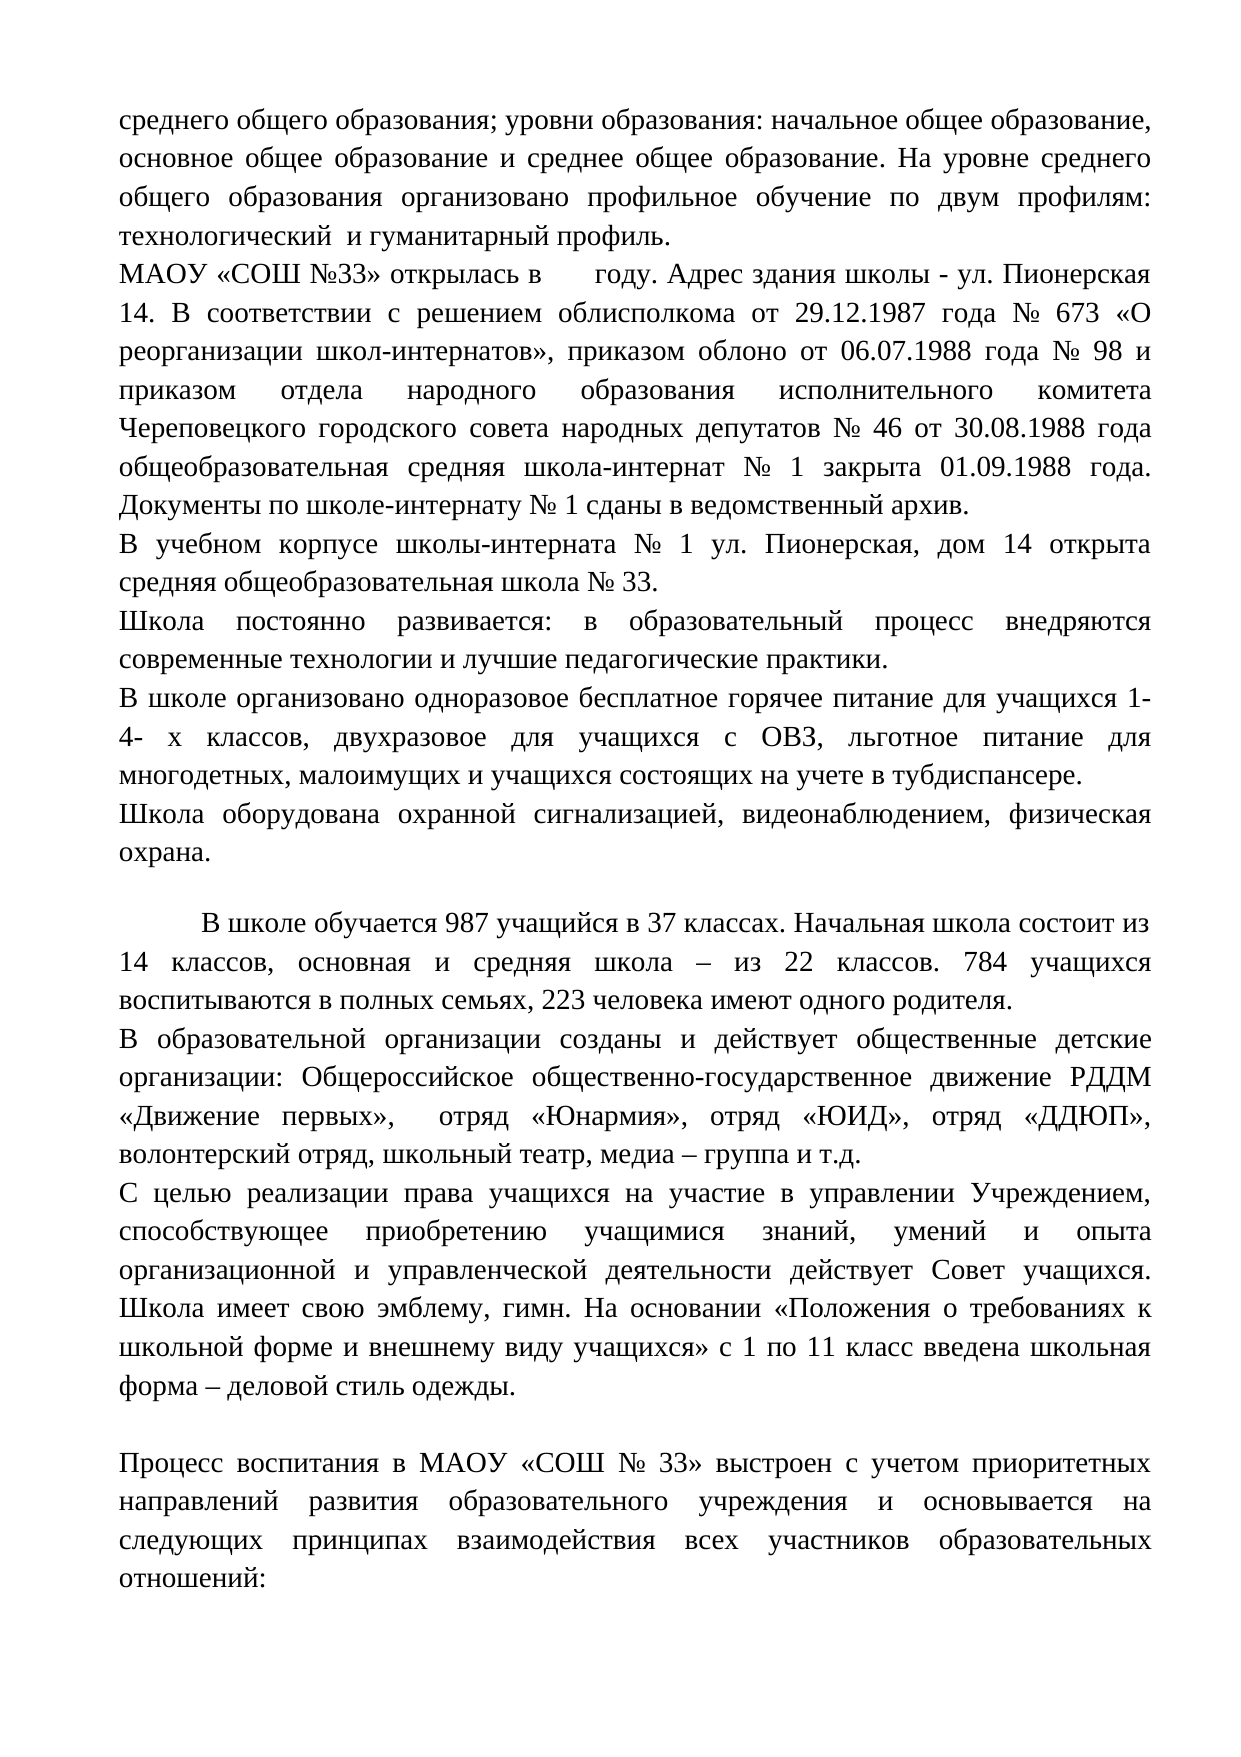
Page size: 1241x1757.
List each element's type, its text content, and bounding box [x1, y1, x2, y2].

text С целью реализации права учащихся на участие в управлении Учреждением, способствующее приобретению учащимися знаний, умений и опыта организационной и управленческой деятельности действует Совет учащихся. Школа имеет свою эмблему, гимн. На основании «Положения о требованиях к школьной форме и внешнему виду учащихся» с 1 по 11 класс введена школьная форма – деловой стиль одежды. [119, 1175, 1152, 1401]
text Школа оборудована охранной сигнализацией, видеонаблюдением, физическая охрана. [119, 796, 1152, 868]
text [119, 102, 1152, 251]
text Процесс воспитания в МАОУ «СОШ № 33» выстроен с учетом приоритетных направлений развития образовательного учреждения и основывается на следующих принципах взаимодействия всех участников образовательных отношений: [119, 1445, 1152, 1594]
text Школа постоянно развивается: в образовательный процесс внедряются современные технологии и лучшие педагогические практики. [119, 603, 1152, 675]
text В образовательной организации созданы и действует общественные детские организации: Общероссийское общественно-государственное движение РДДМ «Движение первых», отряд «Юнармия», отряд «ЮИД», отряд «ДДЮП», волонтерский отряд, школьный театр, медиа – группа и т.д. [119, 1021, 1152, 1170]
text В учебном корпусе школы-интерната № 1 ул. Пионерская, дом 14 открыта средняя общеобразовательная школа № 33. [119, 526, 1152, 598]
text В школе организовано одноразовое бесплатное горячее питание для учащихся 1-4- х классов, двухразовое для учащихся с ОВЗ, льготное питание для многодетных, малоимущих и учащихся состоящих на учете в тубдиспансере. [119, 680, 1152, 791]
text МАОУ «СОШ №33» открылась в году. Адрес здания школы - ул. Пионерская 14. В соответствии с решением облисполкома от 29.12.1987 года № 673 «О реорганизации школ-интернатов», приказом облоно от 06.07.1988 года № 98 и приказом отдела народного образования исполнительного комитета Череповецкого городского совета народных депутатов № 46 от 30.08.1988 года общеобразовательная средняя школа-интернат № 1 закрыта 01.09.1988 года. Документы по школе-интернату № 1 сданы в ведомственный архив. [119, 256, 1152, 521]
text В школе обучается 987 учащийся в 37 классах. Начальная школа состоит из 14 классов, основная и средняя школа – из 22 классов. 784 учащихся воспитываются в полных семьях, 223 человека имеют одного родителя. [119, 905, 1152, 1016]
